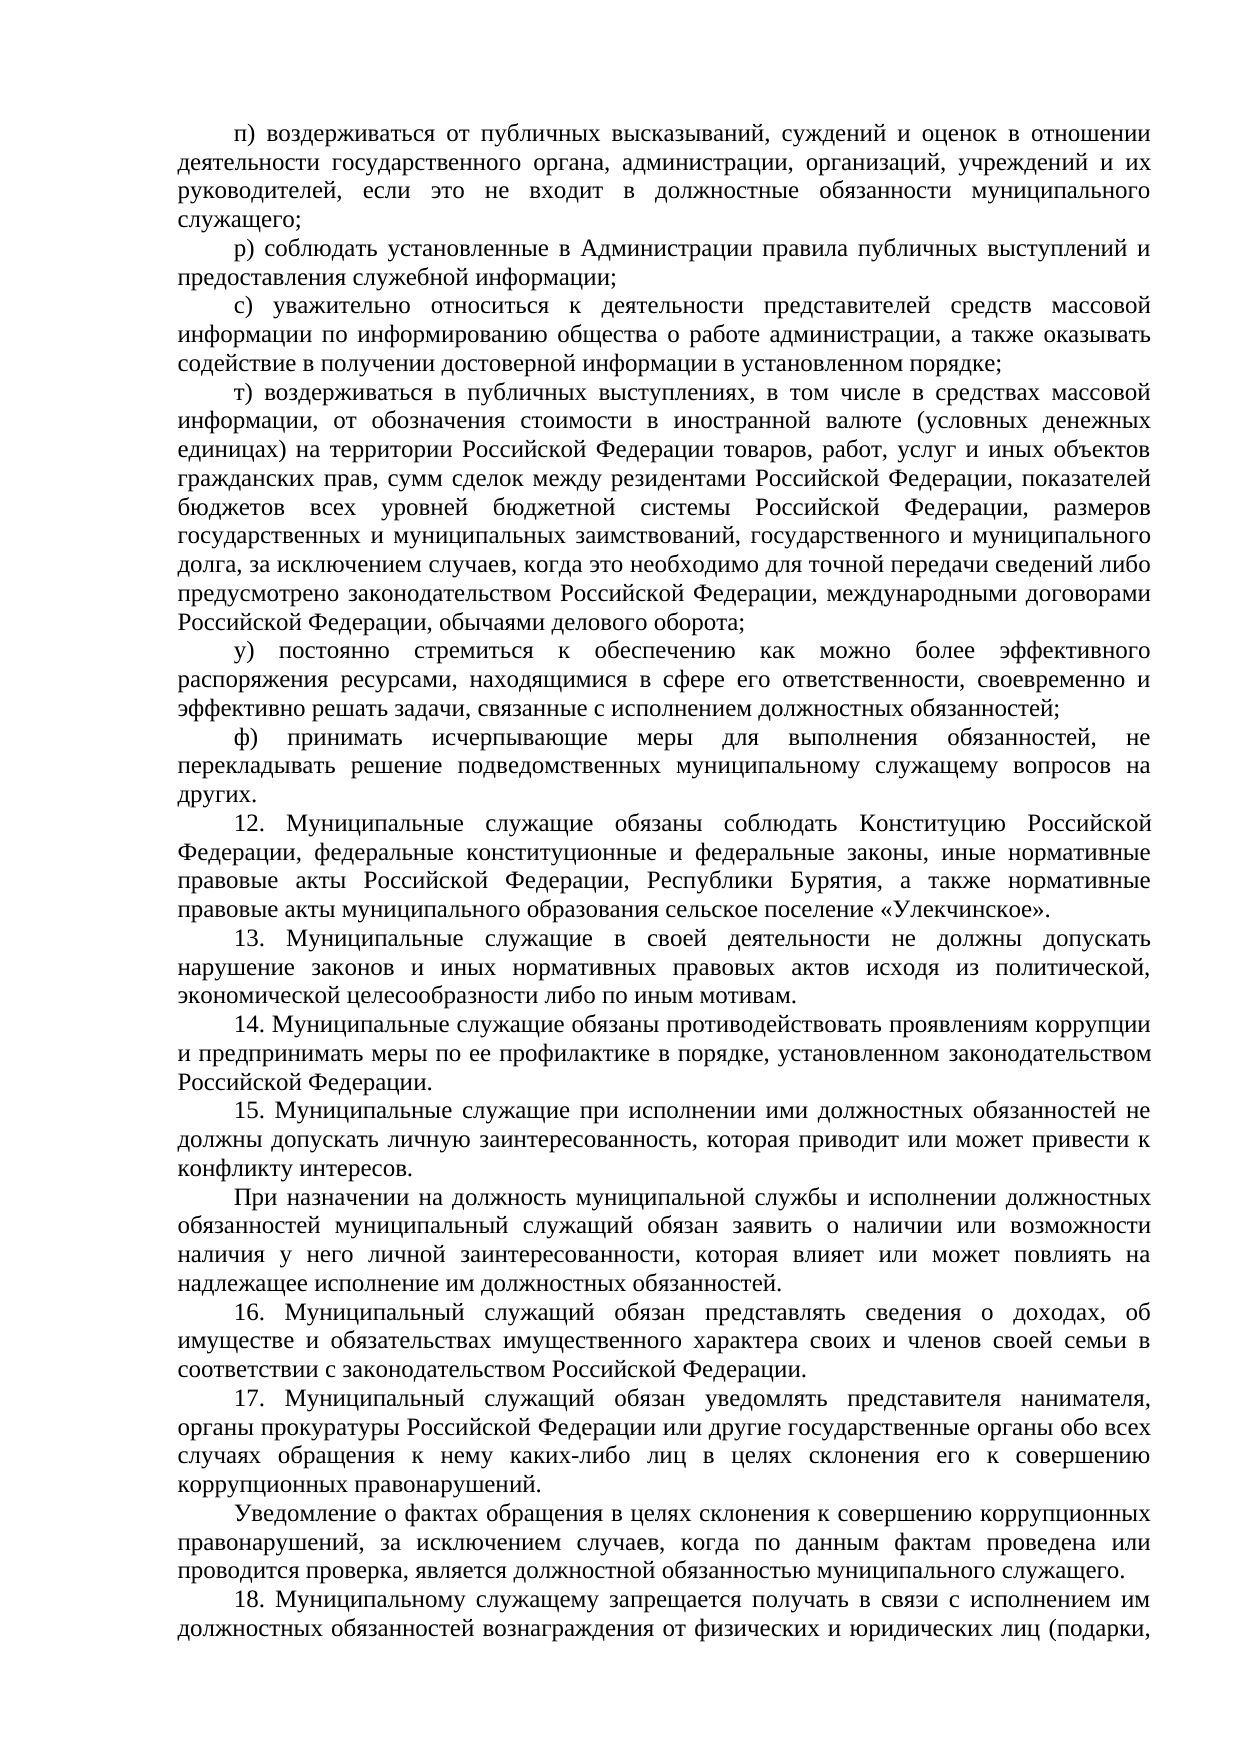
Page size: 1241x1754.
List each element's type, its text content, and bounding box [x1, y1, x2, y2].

text 13. Муниципальные служащие в своей деятельности не должны допускать нарушение законов и иных нормативных правовых актов исходя из политической, экономической целесообразности либо по иным мотивам. [177, 923, 1152, 1009]
text у) постоянно стремиться к обеспечению как можно более эффективного распоряжения ресурсами, находящимися в сфере его ответственности, своевременно и эффективно решать задачи, связанные с исполнением должностных обязанностей; [177, 636, 1152, 722]
text 12. Муниципальные служащие обязаны соблюдать Конституцию Российской Федерации, федеральные конституционные и федеральные законы, иные нормативные правовые акты Российской Федерации, Республики Бурятия, а также нормативные правовые акты муниципального образования сельское поселение «Улекчинское». [177, 808, 1152, 923]
text т) воздерживаться в публичных выступлениях, в том числе в средствах массовой информации, от обозначения стоимости в иностранной валюте (условных денежных единицах) на территории Российской Федерации товаров, работ, услуг и иных объектов гражданских прав, сумм сделок между резидентами Российской Федерации, показателей бюджетов всех уровней бюджетной системы Российской Федерации, размеров государственных и муниципальных заимствований, государственного и муниципального долга, за исключением случаев, когда это необходимо для точной передачи сведений либо предусмотрено законодательством Российской Федерации, международными договорами Российской Федерации, обычаями делового оборота; [177, 377, 1152, 636]
text 17. Муниципальный служащий обязан уведомлять представителя нанимателя, органы прокуратуры Российской Федерации или другие государственные органы обо всех случаях обращения к нему каких-либо лиц в целях склонения его к совершению коррупционных правонарушений. [177, 1383, 1152, 1498]
text 14. Муниципальные служащие обязаны противодействовать проявлениям коррупции и предпринимать меры по ее профилактике в порядке, установленном законодательством Российской Федерации. [177, 1009, 1152, 1096]
text п) воздерживаться от публичных высказываний, суждений и оценок в отношении деятельности государственного органа, администрации, организаций, учреждений и их руководителей, если это не входит в должностные обязанности муниципального служащего; [177, 118, 1152, 233]
text 15. Муниципальные служащие при исполнении ими должностных обязанностей не должны допускать личную заинтересованность, которая приводит или может привести к конфликту интересов. [177, 1096, 1152, 1182]
text р) соблюдать установленные в Администрации правила публичных выступлений и предоставления служебной информации; [177, 233, 1152, 291]
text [177, 1584, 1152, 1642]
text с) уважительно относиться к деятельности представителей средств массовой информации по информированию общества о работе администрации, а также оказывать содействие в получении достоверной информации в установленном порядке; [177, 291, 1152, 377]
text ф) принимать исчерпывающие меры для выполнения обязанностей, не перекладывать решение подведомственных муниципальному служащему вопросов на других. [177, 722, 1152, 808]
text Уведомление о фактах обращения в целях склонения к совершению коррупционных правонарушений, за исключением случаев, когда по данным фактам проведена или проводится проверка, является должностной обязанностью муниципального служащего. [177, 1498, 1152, 1584]
text 16. Муниципальный служащий обязан представлять сведения о доходах, об имуществе и обязательствах имущественного характера своих и членов своей семьи в соответствии с законодательством Российской Федерации. [177, 1297, 1152, 1383]
text При назначении на должность муниципальной службы и исполнении должностных обязанностей муниципальный служащий обязан заявить о наличии или возможности наличия у него личной заинтересованности, которая влияет или может повлиять на надлежащее исполнение им должностных обязанностей. [177, 1182, 1152, 1297]
